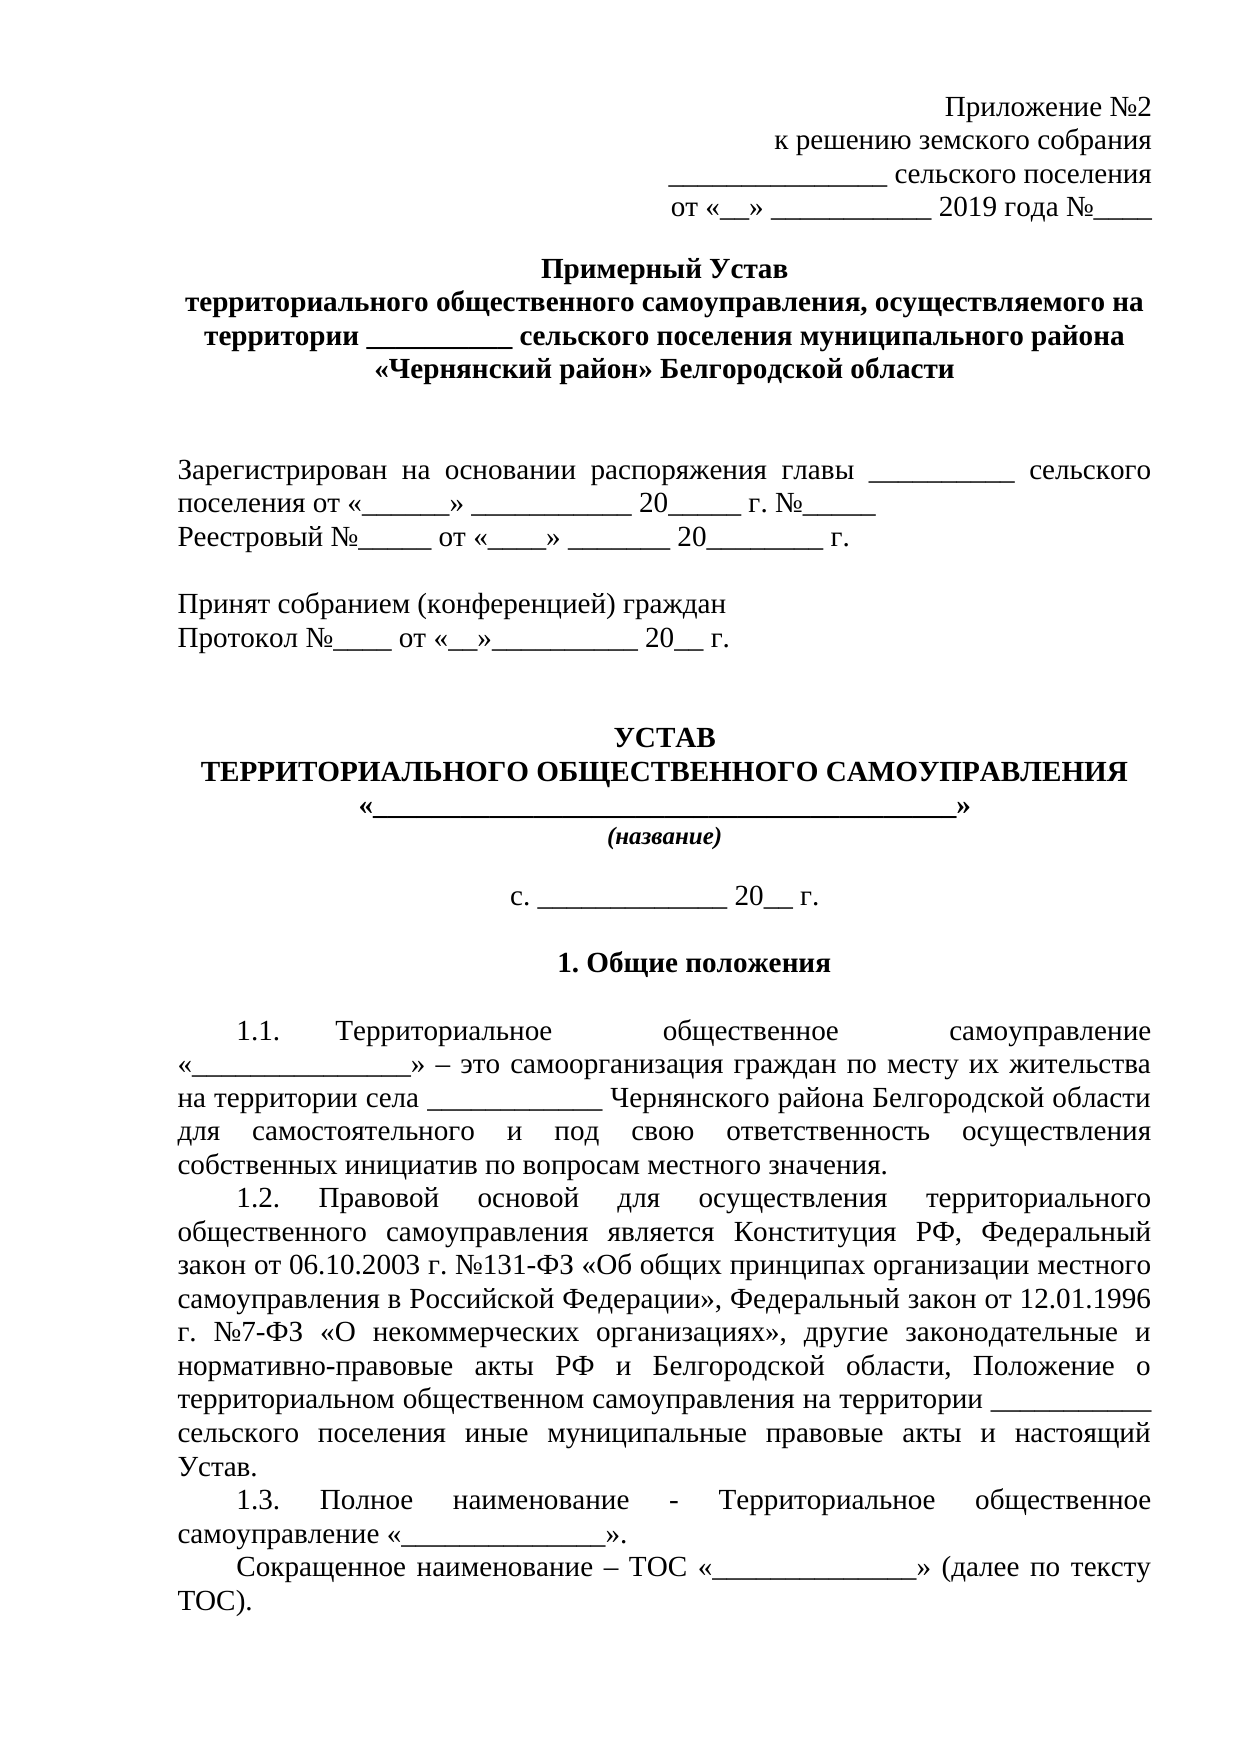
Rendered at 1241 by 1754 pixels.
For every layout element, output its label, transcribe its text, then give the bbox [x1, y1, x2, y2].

text Примерный Устав [177, 251, 1152, 284]
text Зарегистрирован на основании распоряжения главы __________ сельского поселения от «______» ___________ 20_____ г. №_____ [177, 452, 1152, 519]
text УСТАВ [177, 720, 1152, 754]
text Приложение №2 [177, 89, 1152, 122]
text Реестровый №_____ от «____» _______ 20________ г. [177, 519, 1152, 553]
text _______________ сельского поселения [177, 156, 1152, 189]
text с. _____________ 20__ г. [177, 878, 1152, 912]
text 1.1. Территориальное общественное самоуправление «_______________» – это самоорганизация граждан по месту их жительства на территории села ____________ Чернянского района Белгородской области для самостоятельного и под свою ответственность осуществления собственных инициатив по вопросам местного значения. [177, 1013, 1152, 1180]
text (название) [177, 821, 1152, 850]
text территориального общественного самоуправления, осуществляемого на территории __________ сельского поселения муниципального района «Чернянский район» Белгородской области [177, 284, 1152, 385]
text 1.2. Правовой основой для осуществления территориального общественного самоуправления является Конституция РФ, Федеральный закон от 06.10.2003 г. №131-ФЗ «Об общих принципах организации местного самоуправления в Российской Федерации», Федеральный закон от 12.01.1996 г. №7-ФЗ «О некоммерческих организациях», другие законодательные и нормативно-правовые акты РФ и Белгородской области, Положение о территориальном общественном самоуправления на территории ___________ сельского поселения иные муниципальные правовые акты и настоящий Устав. [177, 1180, 1152, 1482]
text ТЕРРИТОРИАЛЬНОГО ОБЩЕСТВЕННОГО САМОУПРАВЛЕНИЯ [177, 754, 1152, 787]
text 1. Общие положения [177, 946, 1152, 979]
text «________________________________________» [177, 787, 1152, 821]
text Протокол №____ от «__»__________ 20__ г. [177, 620, 1152, 653]
text Сокращенное наименование – ТОС «______________» (далее по тексту ТОС). [177, 1549, 1152, 1616]
text Принят собранием (конференцией) граждан [177, 586, 1152, 620]
text к решению земского собрания [177, 122, 1152, 156]
text от «__» ___________ 2019 года №____ [177, 189, 1152, 223]
text 1.3. Полное наименование - Территориальное общественное самоуправление «______________». [177, 1482, 1152, 1549]
